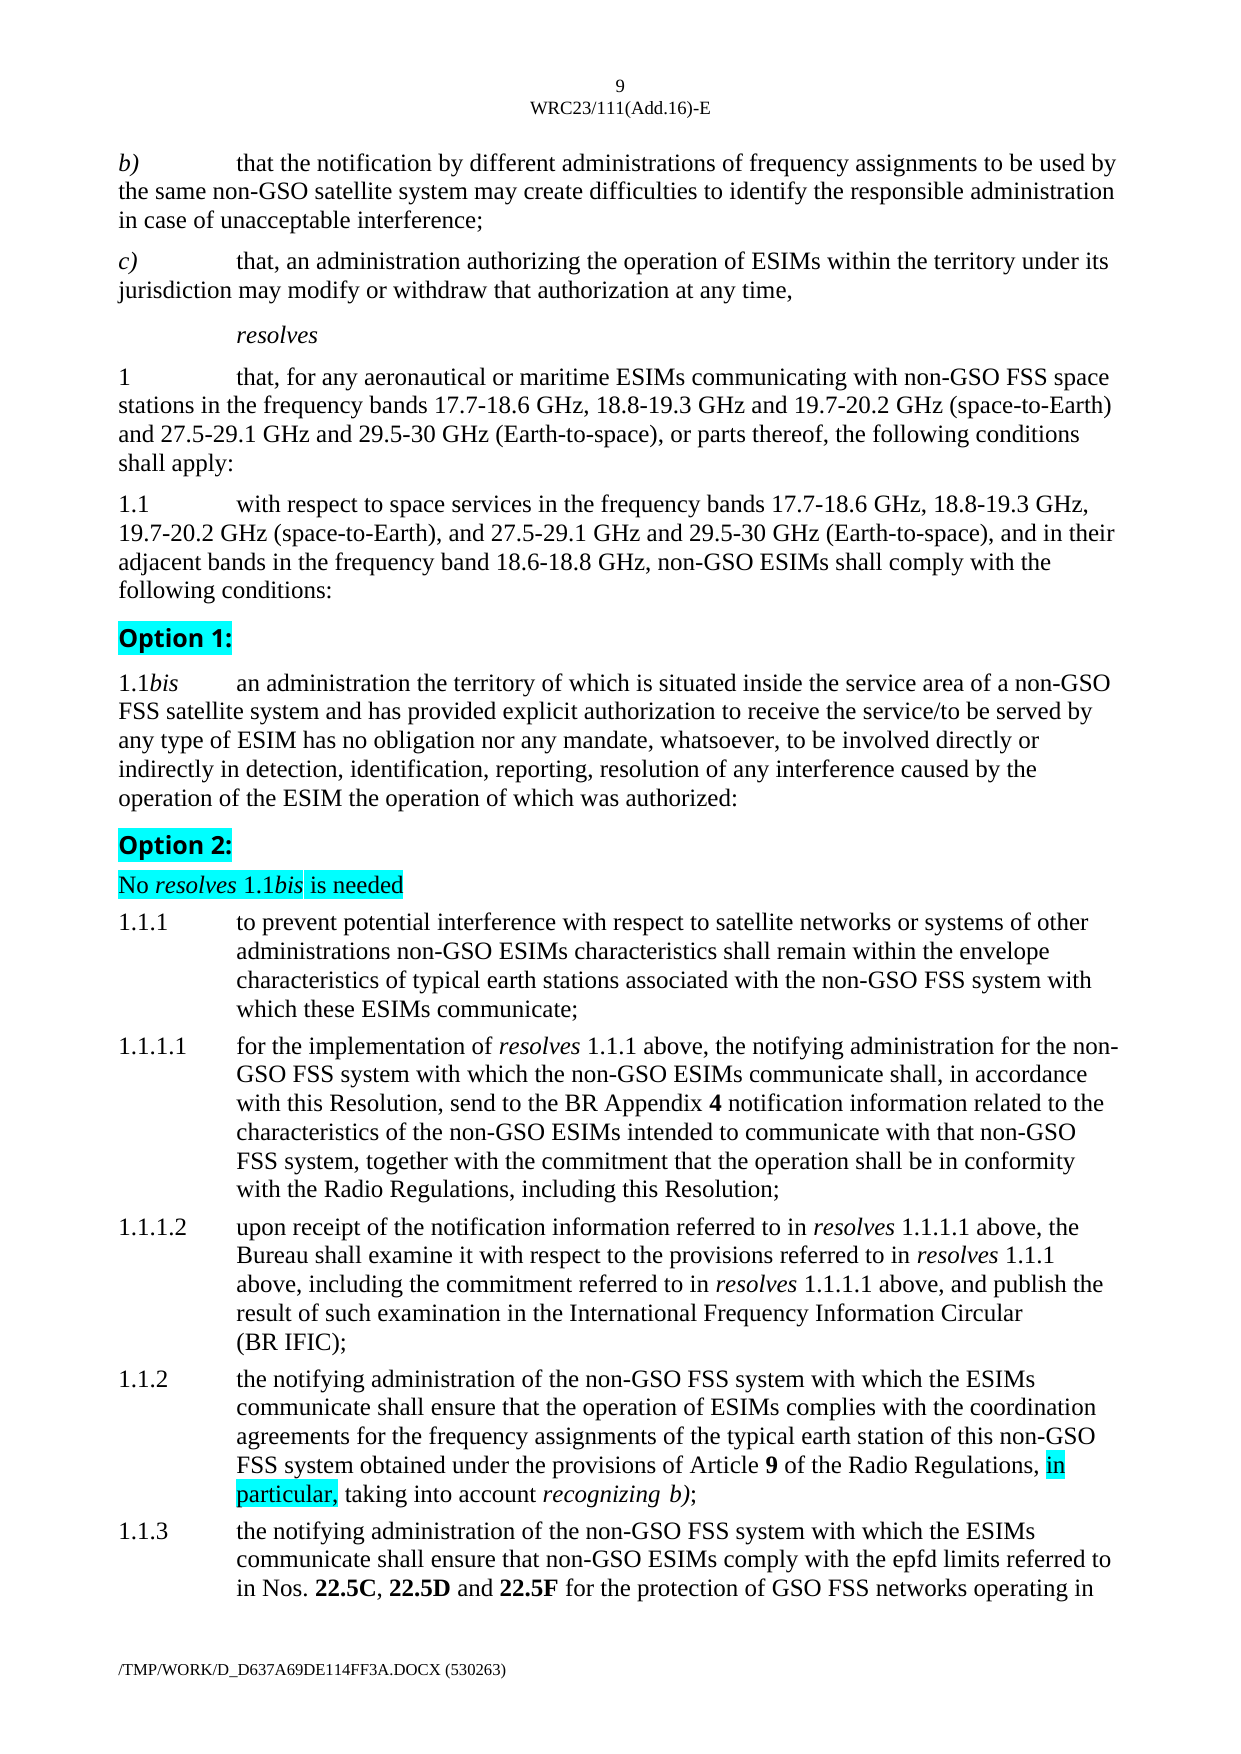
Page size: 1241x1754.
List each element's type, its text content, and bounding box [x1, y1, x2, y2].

text 1.1bis an administration the territory of which is situated inside the service area of a non-GSO FSS satellite system and has provided explicit authorization to receive the service/to be served by any type of ESIM has no obligation nor any mandate, whatsoever, to be involved directly or indirectly in detection, identification, reporting, resolution of any interference caused by the operation of the ESIM the operation of which was authorized: [118, 668, 1122, 811]
text 1.1 with respect to space services in the frequency bands 17.7-18.6 GHz, 18.8-19.3 GHz, 19.7-20.2 GHz (space-to-Earth), and 27.5-29.1 GHz and 29.5-30 GHz (Earth-to-space), and in their adjacent bands in the frequency band 18.6-18.8 GHz, non-GSO ESIMs shall comply with the following conditions: [118, 489, 1122, 604]
text 1 that, for any aeronautical or maritime ESIMs communicating with non-GSO FSS space stations in the frequency bands 17.7-18.6 GHz, 18.8-19.3 GHz and 19.7-20.2 GHz (space-to-Earth) and 27.5-29.1 GHz and 29.5-30 GHz (Earth-to-space), or parts thereof, the following conditions shall apply: [118, 362, 1122, 477]
text c) that, an administration authorizing the operation of ESIMs within the territory under its jurisdiction may modify or withdraw that authorization at any time, [118, 246, 1122, 304]
text 1.1.1 to prevent potential interference with respect to satellite networks or systems of other administrations non-GSO ESIMs characteristics shall remain within the envelope characteristics of typical earth stations associated with the non-GSO FSS system with which these ESIMs communicate; [118, 907, 1122, 1022]
text 1.1.1.1 for the implementation of resolves 1.1.1 above, the notifying administration for the non-GSO FSS system with which the non-GSO ESIMs communicate shall, in accordance with this Resolution, send to the BR Appendix 4 notification information related to the characteristics of the non-GSO ESIMs intended to communicate with that non-GSO FSS system, together with the commitment that the operation shall be in conformity with the Radio Regulations, including this Resolution; [118, 1031, 1122, 1203]
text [118, 1516, 1122, 1602]
text b) that the notification by different administrations of frequency assignments to be used by the same non-GSO satellite system may create difficulties to identify the responsible administration in case of unacceptable interference; [118, 148, 1122, 234]
text 1.1.1.2 upon receipt of the notification information referred to in resolves 1.1.1.1 above, the Bureau shall examine it with respect to the provisions referred to in resolves 1.1.1 above, including the commitment referred to in resolves 1.1.1.1 above, and publish the result of such examination in the International Frequency Information Circular (BR IFIC); [118, 1212, 1122, 1355]
text resolves [236, 321, 1122, 349]
text 1.1.2 the notifying administration of the non-GSO FSS system with which the ESIMs communicate shall ensure that the operation of ESIMs complies with the coordination agreements for the frequency assignments of the typical earth station of this non-GSO FSS system obtained under the provisions of Article 9 of the Radio Regulations, taking into account recognizing b); [118, 1364, 1122, 1507]
